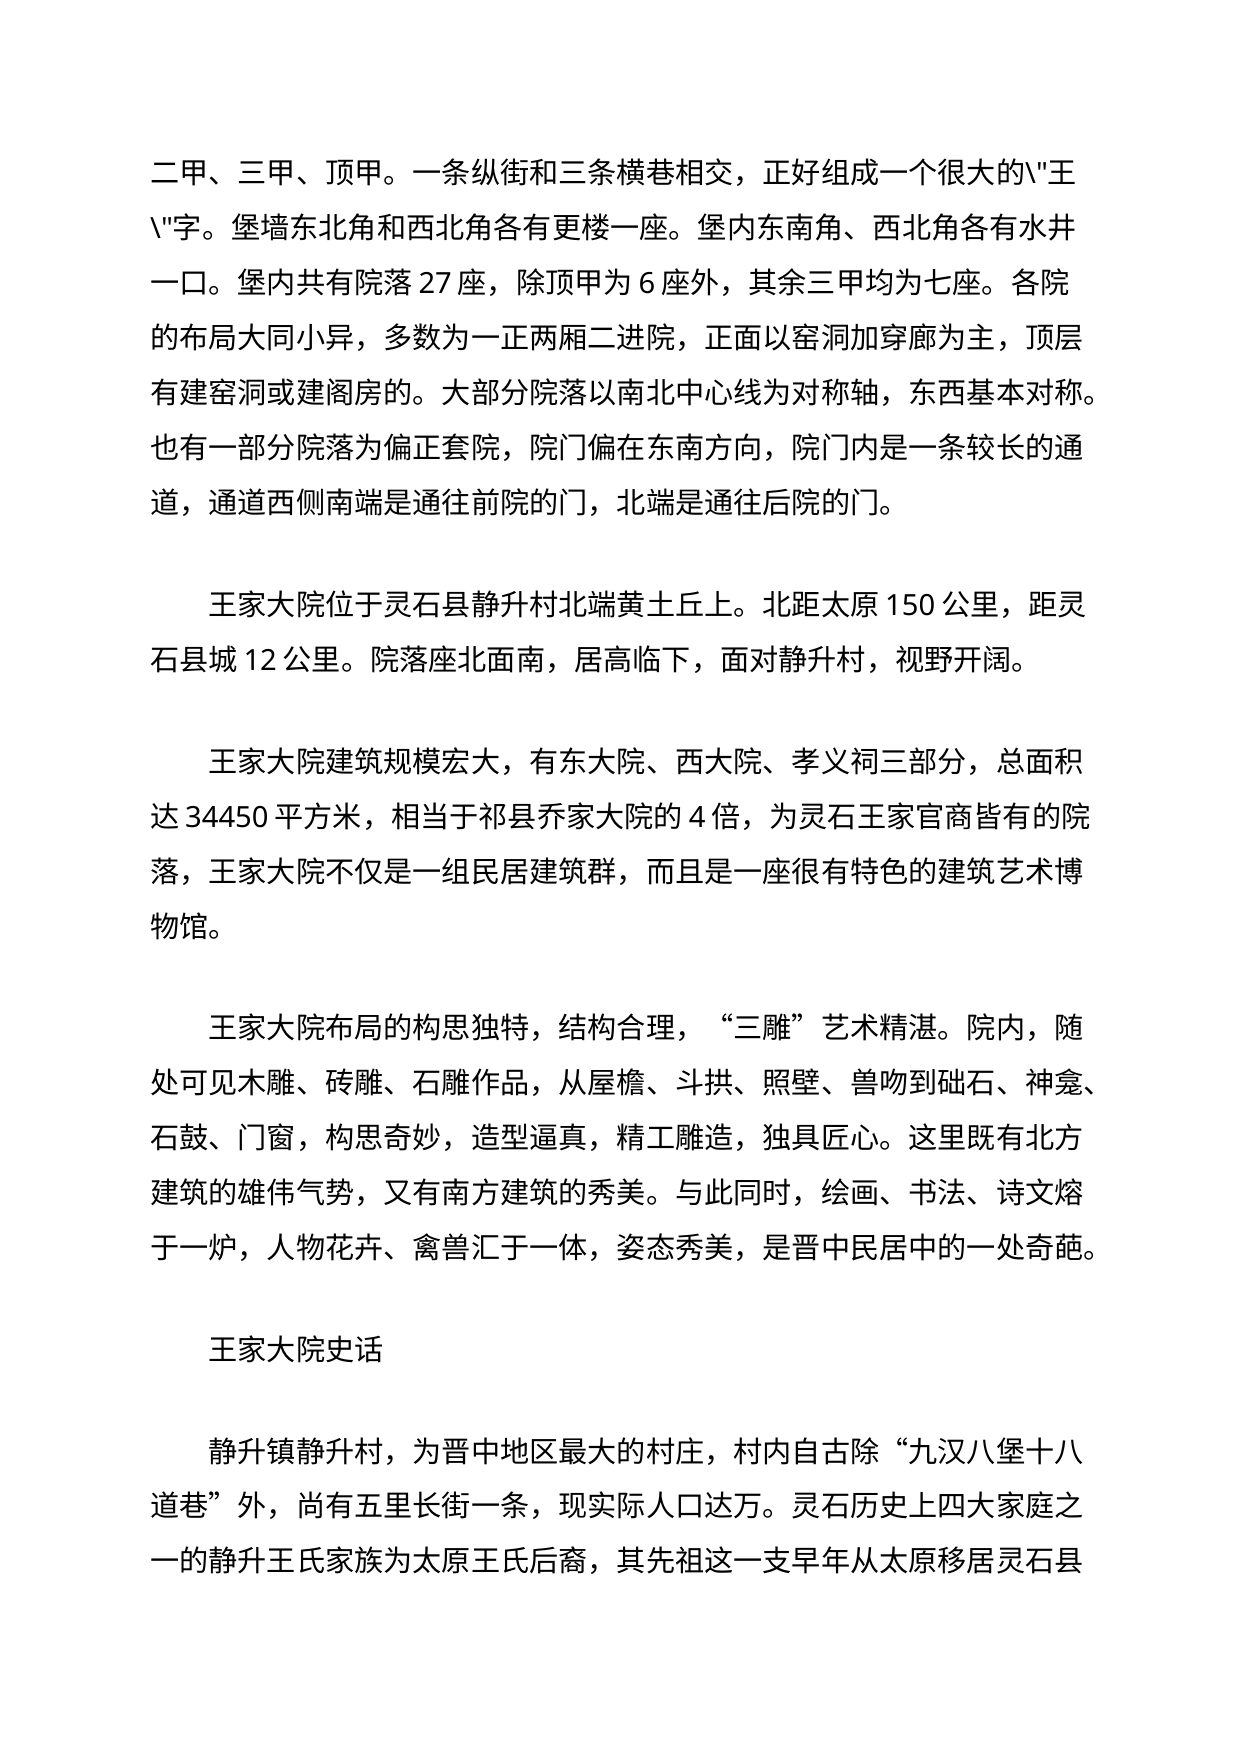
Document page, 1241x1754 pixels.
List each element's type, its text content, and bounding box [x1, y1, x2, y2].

text 王家大院建筑规模宏大，有东大院、西大院、孝义祠三部分，总面积达34450平方米，相当于祁县乔家大院的4倍，为灵石王家官商皆有的院落，王家大院不仅是一组民居建筑群，而且是一座很有特色的建筑艺术博物馆。 [150, 738, 1090, 946]
text 王家大院布局的构思独特，结构合理，“三雕”艺术精湛。院内，随处可见木雕、砖雕、石雕作品，从屋檐、斗拱、照壁、兽吻到础石、神龛、石鼓、门窗，构思奇妙，造型逼真，精工雕造，独具匠心。这里既有北方建筑的雄伟气势，又有南方建筑的秀美。与此同时，绘画、书法、诗文熔于一炉，人物花卉、禽兽汇于一体，姿态秀美，是晋中民居中的一处奇葩。 [150, 1005, 1090, 1267]
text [150, 1428, 1090, 1580]
text 王家大院史话 [150, 1326, 1090, 1369]
text 王家大院位于灵石县静升村北端黄土丘上。北距太原150公里，距灵石县城12公里。院落座北面南，居高临下，面对静升村，视野开阔。 [150, 581, 1090, 679]
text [150, 150, 1090, 522]
